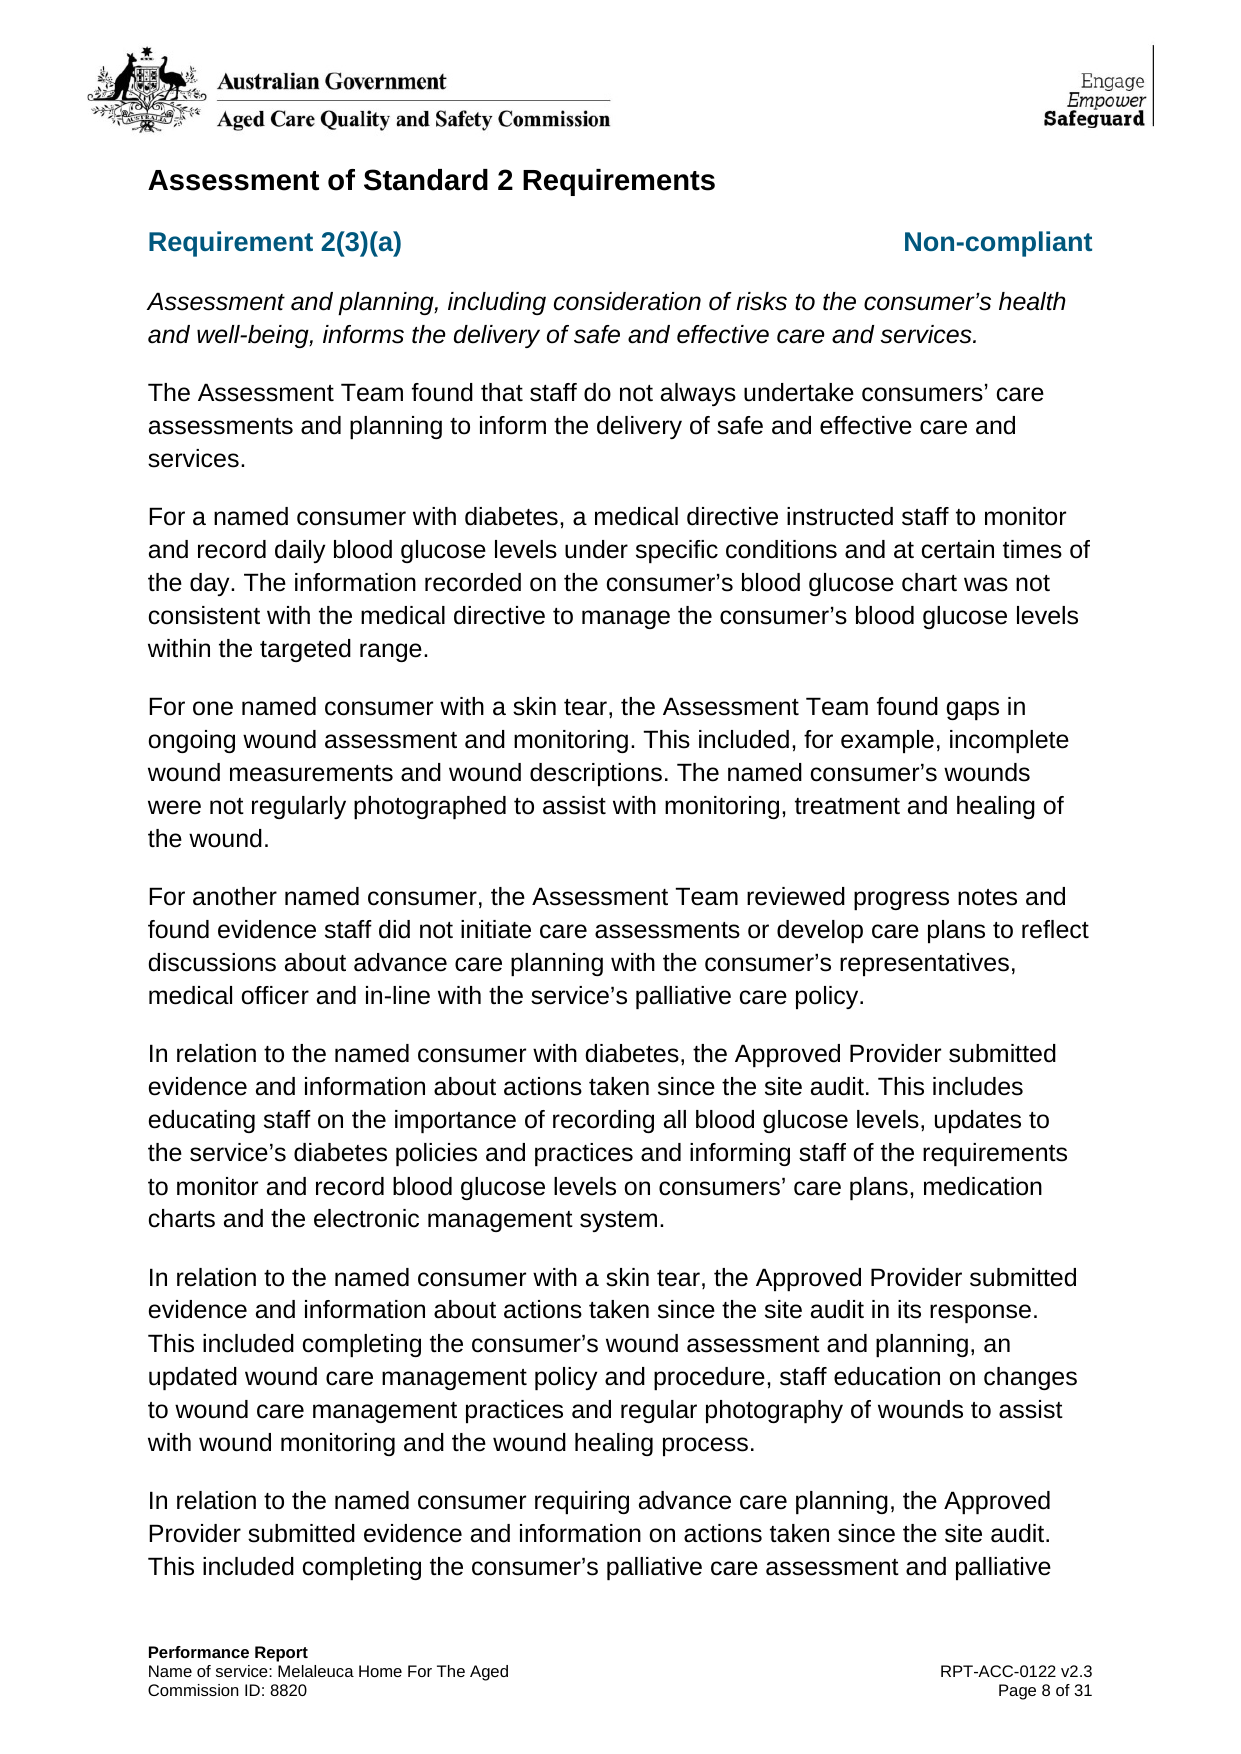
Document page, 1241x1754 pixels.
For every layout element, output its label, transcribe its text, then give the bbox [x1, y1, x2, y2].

text Assessment and planning, including consideration of risks to the consumer’s health and well-being, informs the delivery of safe and effective care and services. [148, 287, 1092, 349]
list For another named consumer, the Assessment Team reviewed progress notes and found evidence staff did not initiate care assessments or develop care plans to reflect discussions about advance care planning with the consumer’s representatives, medical officer and in-line with the service’s palliative care policy. [148, 882, 1092, 1010]
picture [1, 0, 1241, 154]
subtitle Requirement 2(3)(a) Non-compliant [148, 226, 1092, 257]
subtitle Assessment of Standard 2 Requirements [148, 162, 1092, 196]
list For a named consumer with diabetes, a medical directive instructed staff to monitor and record daily blood glucose levels under specific conditions and at certain times of the day. The information recorded on the consumer’s blood glucose chart was not consistent with the medical directive to manage the consumer’s blood glucose levels within the targeted range. [148, 502, 1092, 663]
list In relation to the named consumer with diabetes, the Approved Provider submitted evidence and information about actions taken since the site audit. This includes educating staff on the importance of recording all blood glucose levels, updates to the service’s diabetes policies and practices and informing staff of the requirements to monitor and record blood glucose levels on consumers’ care plans, medication charts and the electronic management system. [148, 1039, 1092, 1233]
list In relation to the named consumer with a skin tear, the Approved Provider submitted evidence and information about actions taken since the site audit in its response. This included completing the consumer’s wound assessment and planning, an updated wound care management policy and procedure, staff education on changes to wound care management practices and regular photography of wounds to assist with wound monitoring and the wound healing process. [148, 1262, 1092, 1456]
list For one named consumer with a skin tear, the Assessment Team found gaps in ongoing wound assessment and monitoring. This included, for example, incomplete wound measurements and wound descriptions. The named consumer’s wounds were not regularly photographed to assist with monitoring, treatment and healing of the wound. [148, 692, 1092, 853]
list The Assessment Team found that staff do not always undertake consumers’ care assessments and planning to inform the delivery of safe and effective care and services. [148, 378, 1092, 473]
